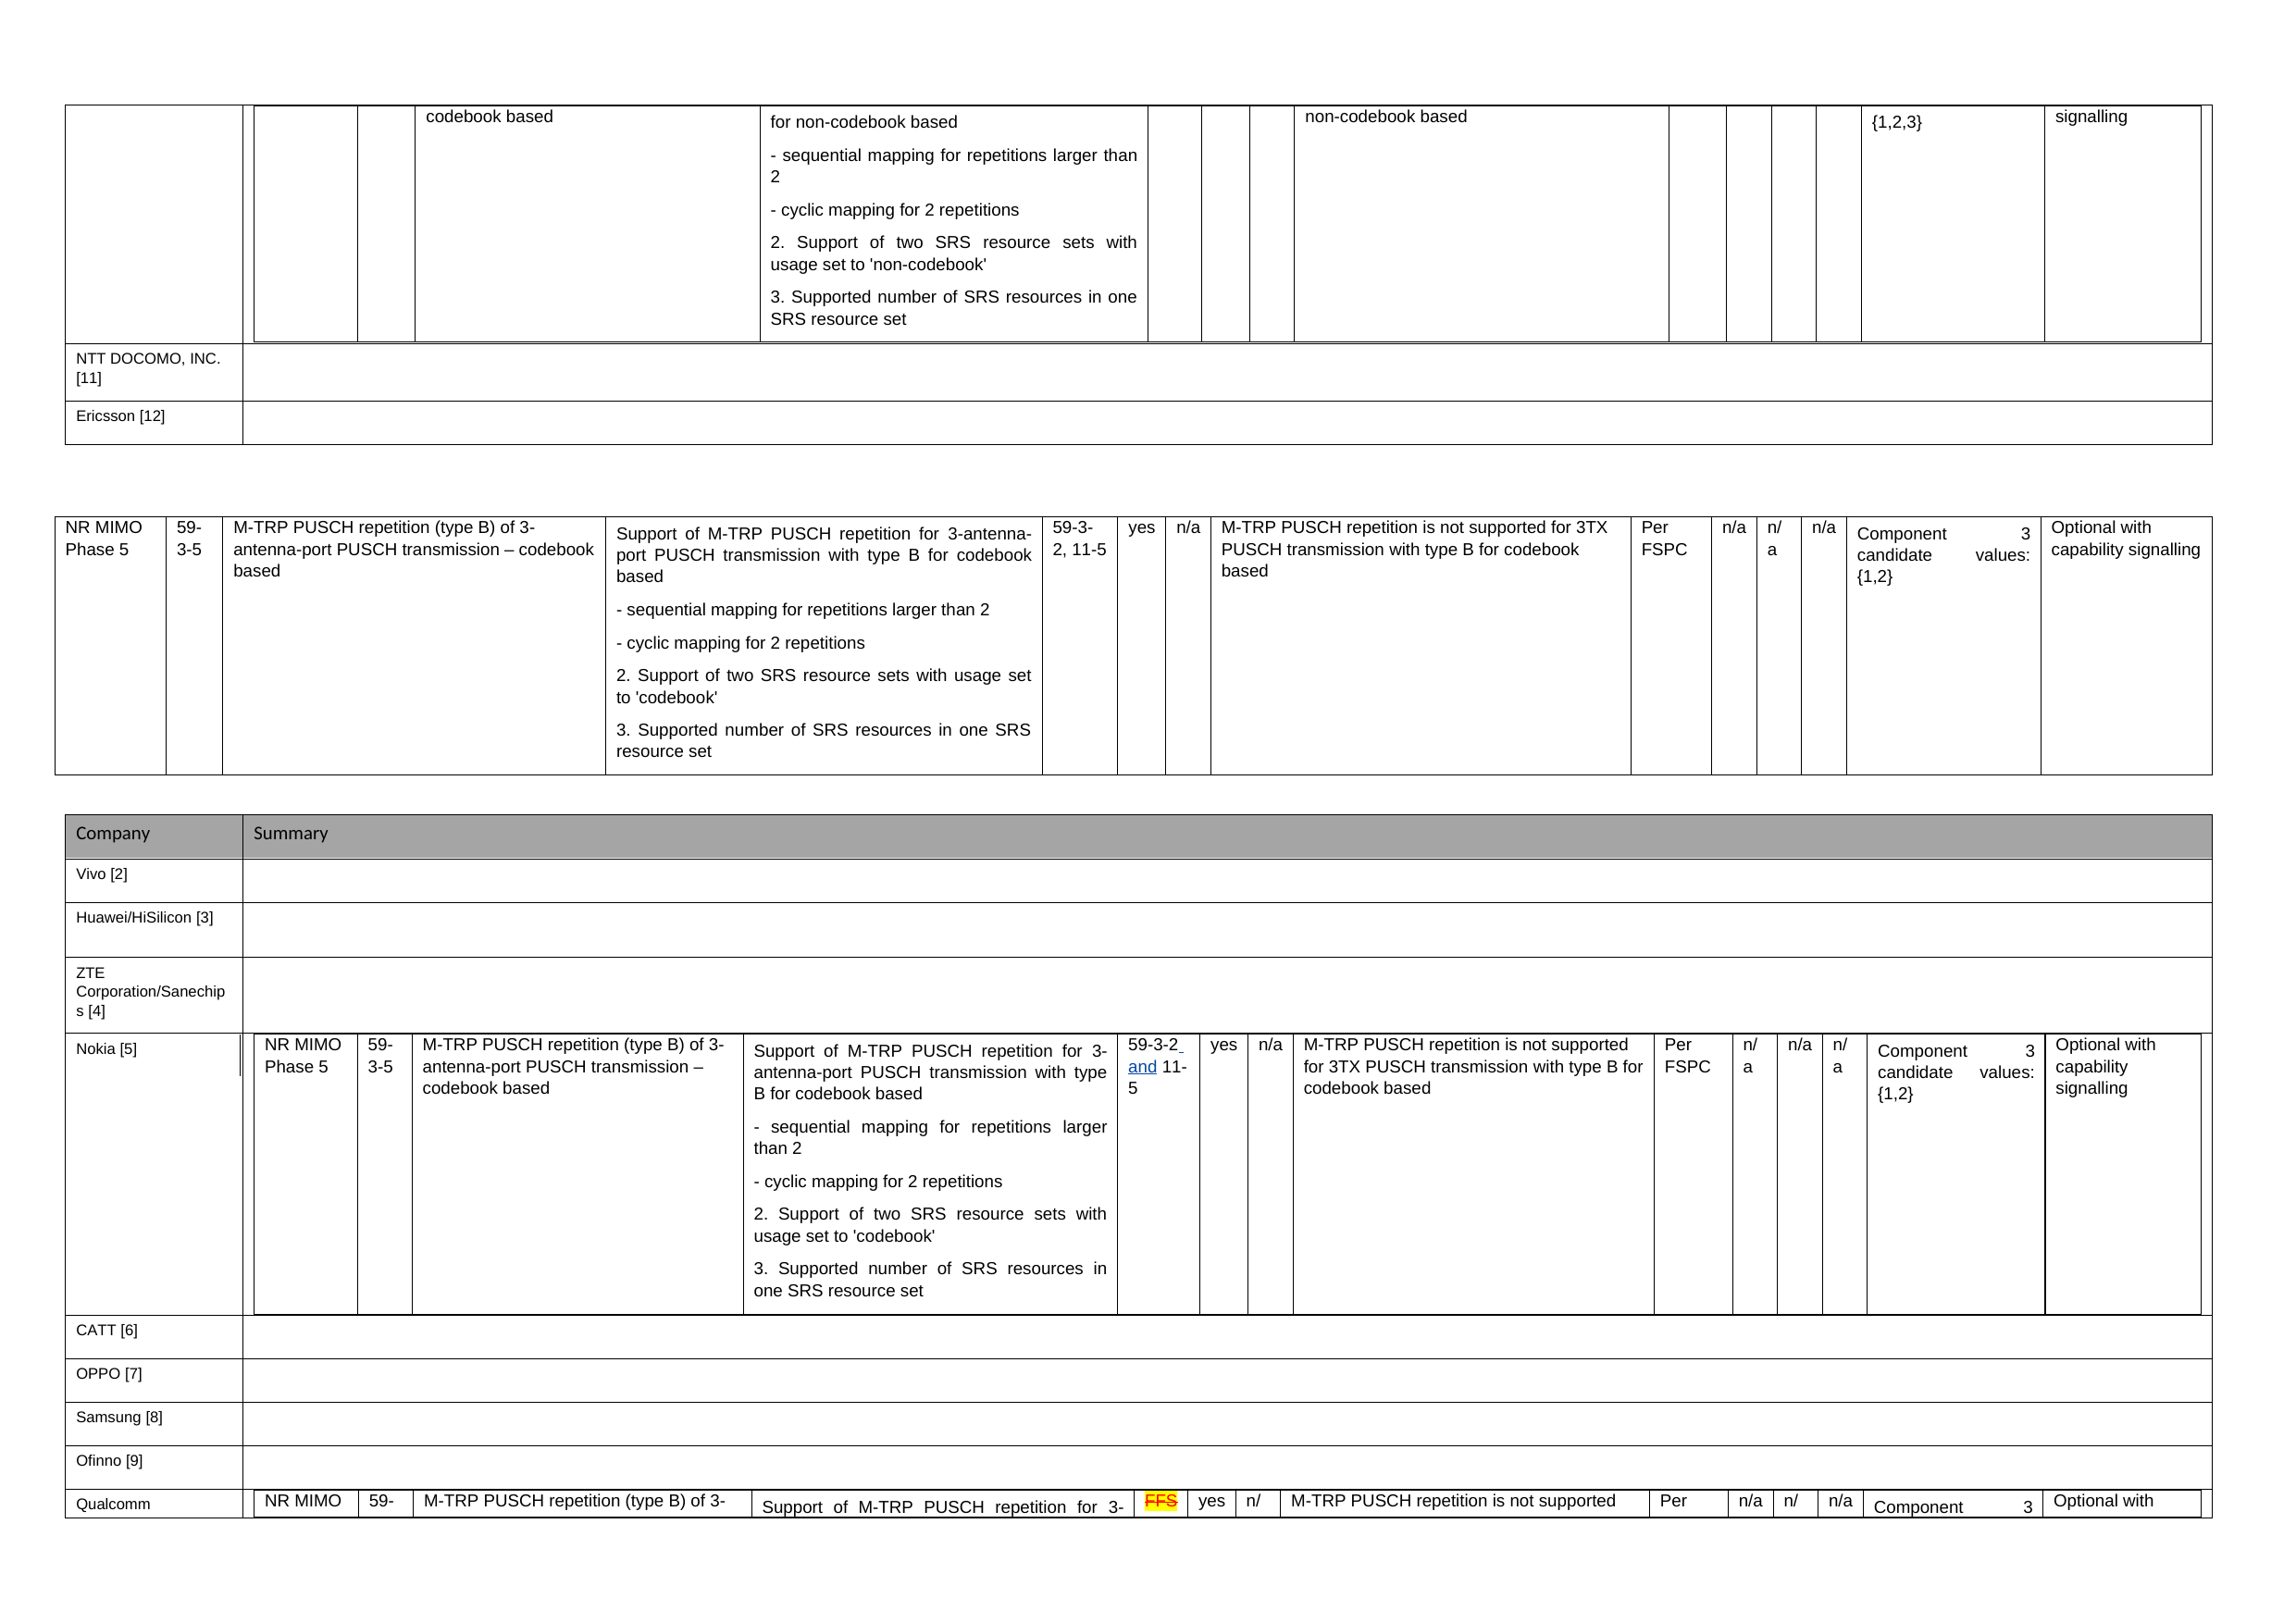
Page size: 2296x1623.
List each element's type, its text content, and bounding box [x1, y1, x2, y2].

table_cell [1823, 1035, 1867, 1314]
table_cell OPPO [7] [66, 1359, 242, 1402]
table_header 59-3-5 [167, 517, 222, 774]
table_cell [243, 1359, 2212, 1402]
table_cell Ofinno [9] [66, 1446, 242, 1489]
table_cell [243, 958, 2212, 1033]
table_header 59-3-2, 11-5 [1043, 517, 1117, 774]
table_cell [1281, 1491, 1649, 1517]
table_header Support of M-TRP PUSCH repetition for 3-antenna-port PUSCH transmission with type B for codebook based - sequential mapping for repetitions larger than 2 - cyclic mapping for 2 repetitions 2. Support of two SRS resource sets with usage set to 'codebook' 3. Supported number of SRS resources in one SRS resource set [606, 517, 1042, 774]
table_cell [414, 1491, 751, 1517]
table_cell [243, 1034, 254, 1315]
table_cell [243, 402, 2212, 443]
table_header Component 3 candidate values: {1,2} [1847, 517, 2041, 774]
table_header Company [66, 815, 242, 858]
table_header n/a [1757, 517, 1801, 774]
table_cell [1135, 1491, 1187, 1517]
table_header Summary [243, 815, 2212, 858]
table_cell [243, 860, 2212, 901]
table_cell [1294, 1035, 1654, 1314]
table_cell CATT [6] [66, 1316, 242, 1358]
table_cell [1774, 1491, 1818, 1517]
table_cell Ericsson [12] [66, 402, 242, 443]
table_cell [254, 1491, 358, 1517]
table_cell [744, 1035, 1117, 1314]
table_cell [1118, 1035, 1199, 1314]
table_cell [243, 1446, 2212, 1489]
table_cell [1868, 1035, 2044, 1314]
table_header NR MIMO Phase 5 [56, 517, 166, 774]
table_header n/a [1712, 517, 1756, 774]
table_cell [66, 105, 242, 343]
table_cell Nokia [5] [66, 1034, 242, 1315]
table_cell [243, 344, 2212, 400]
table_cell [1733, 1035, 1777, 1314]
table_cell [1650, 1491, 1728, 1517]
table_cell Huawei/HiSilicon [3] [66, 903, 242, 957]
table_cell [243, 1490, 254, 1518]
table_cell [254, 1035, 357, 1314]
table_cell [1818, 1491, 1863, 1517]
table_header n/a [1166, 517, 1210, 774]
table_header M-TRP PUSCH repetition is not supported for 3TX PUSCH transmission with type B for codebook based [1211, 517, 1631, 774]
table_cell Samsung [8] [66, 1403, 242, 1445]
table_cell [1200, 1035, 1247, 1314]
table_header n/a [1802, 517, 1846, 774]
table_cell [66, 1490, 242, 1518]
table_cell [243, 1403, 2212, 1445]
table_header Per FSPC [1632, 517, 1711, 774]
table_cell [1236, 1491, 1280, 1517]
table_header M-TRP PUSCH repetition (type B) of 3-antenna-port PUSCH transmission – codebook based [223, 517, 605, 774]
table_cell [1188, 1491, 1235, 1517]
table_cell [2046, 1035, 2201, 1314]
table_cell [1864, 1491, 2042, 1517]
table_cell [1655, 1035, 1732, 1314]
table_cell [243, 1316, 2212, 1358]
table_cell [1729, 1491, 1773, 1517]
table_cell NTT DOCOMO, INC. [11] [66, 344, 242, 400]
table_cell [752, 1491, 1134, 1517]
table_cell [243, 105, 2212, 343]
table_cell [359, 1491, 413, 1517]
table_cell Vivo [2] [66, 860, 242, 901]
table_header yes [1118, 517, 1165, 774]
table_cell [2043, 1491, 2201, 1517]
table_cell [413, 1035, 743, 1314]
table_cell [358, 1035, 412, 1314]
table_cell [1778, 1035, 1822, 1314]
table_cell [2202, 1490, 2212, 1518]
table_cell [2202, 1034, 2212, 1315]
table_cell ZTE Corporation/Sanechips [4] [66, 958, 242, 1033]
table_header Optional with capability signalling [2042, 517, 2212, 774]
table_cell [1248, 1035, 1293, 1314]
table_cell [243, 903, 2212, 957]
